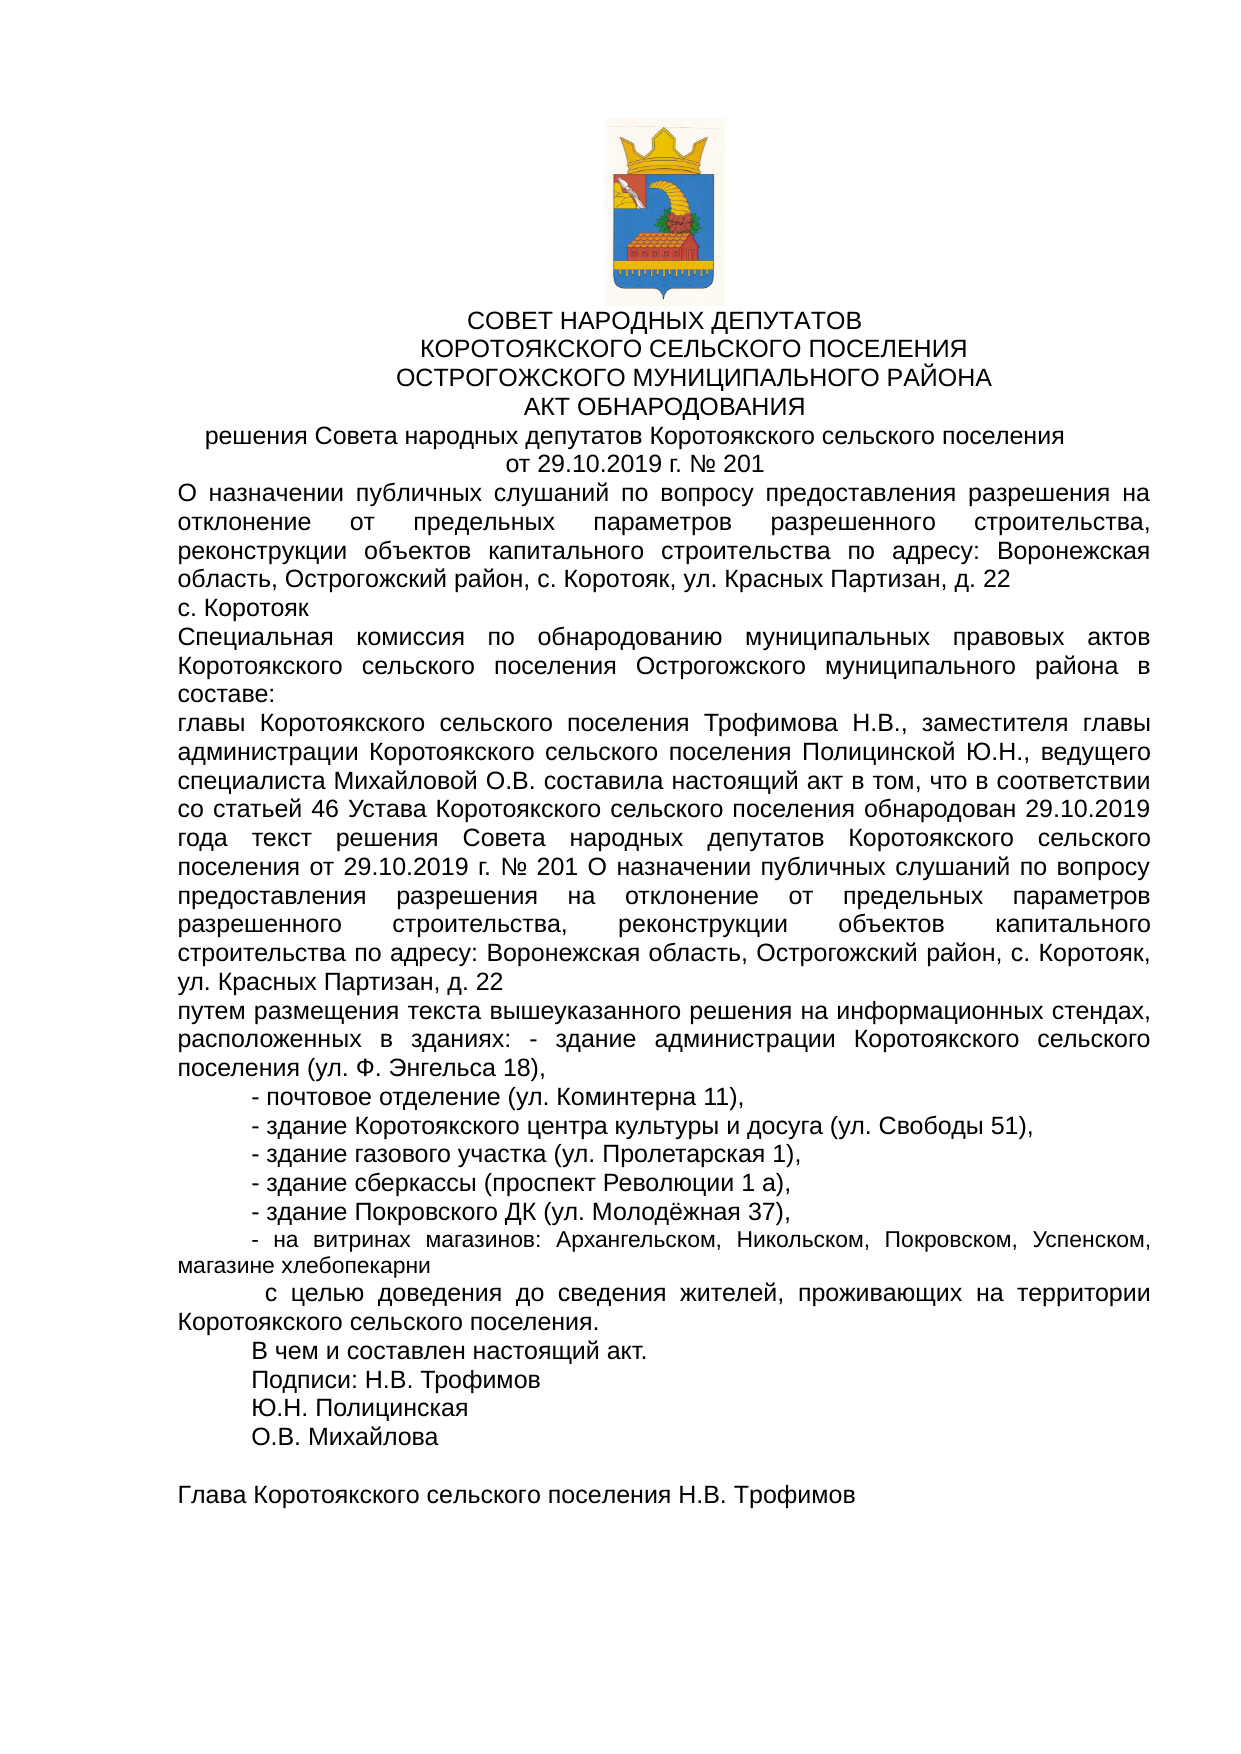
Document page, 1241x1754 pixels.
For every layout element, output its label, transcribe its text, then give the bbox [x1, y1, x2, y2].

text АКТ ОБНАРОДОВАНИЯ [177, 392, 1152, 421]
text - здание Коротоякского центра культуры и досуга (ул. Свободы 51), [177, 1111, 1152, 1139]
text с. Коротояк [177, 593, 1152, 622]
text Ю.Н. Полицинская [177, 1393, 1152, 1422]
text - на витринах магазинов: Архангельском, Никольском, Покровском, Успенском, магазине хлебопекарни [177, 1226, 1152, 1278]
text В чем и составлен настоящий акт. [177, 1336, 1152, 1364]
text - здание Покровского ДК (ул. Молодёжная 37), [177, 1197, 1152, 1226]
text решения Совета народных депутатов Коротоякского сельского поселения [118, 421, 1152, 449]
text - здание сберкассы (проспект Революции 1 а), [177, 1168, 1152, 1197]
text СОВЕТ НАРОДНЫХ ДЕПУТАТОВ [177, 306, 1152, 334]
text от 29.10.2019 г. № 201 [118, 449, 1152, 478]
text О назначении публичных слушаний по вопросу предоставления разрешения на отклонение от предельных параметров разрешенного строительства, реконструкции объектов капитального строительства по адресу: Воронежская область, Острогожский район, с. Коротояк, ул. Красных Партизан, д. 22 [177, 478, 1152, 593]
text главы Коротоякского сельского поселения Трофимова Н.В., заместителя главы администрации Коротоякского сельского поселения Полицинской Ю.Н., ведущего специалиста Михайловой О.В. составила настоящий акт в том, что в соответствии со статьей 46 Устава Коротоякского сельского поселения обнародован 29.10.2019 года текст решения Совета народных депутатов Коротоякского сельского поселения от 29.10.2019 г. № 201 О назначении публичных слушаний по вопросу предоставления разрешения на отклонение от предельных параметров разрешенного строительства, реконструкции объектов капитального строительства по адресу: Воронежская область, Острогожский район, с. Коротояк, ул. Красных Партизан, д. 22 [177, 708, 1152, 996]
picture [604, 118, 725, 306]
text Глава Коротоякского сельского поселения Н.В. Трофимов [177, 1479, 1152, 1508]
text - почтовое отделение (ул. Коминтерна 11), [177, 1082, 1152, 1111]
text с целью доведения до сведения жителей, проживающих на территории Коротоякского сельского поселения. [177, 1278, 1152, 1336]
text О.В. Михайлова [177, 1422, 1152, 1451]
text путем размещения текста вышеуказанного решения на информационных стендах, расположенных в зданиях: - здание администрации Коротоякского сельского поселения (ул. Ф. Энгельса 18), [177, 996, 1152, 1082]
text - здание газового участка (ул. Пролетарская 1), [177, 1139, 1152, 1168]
text КОРОТОЯКСКОГО СЕЛЬСКОГО ПОСЕЛЕНИЯ [177, 334, 1152, 363]
text ОСТРОГОЖСКОГО МУНИЦИПАЛЬНОГО РАЙОНА [177, 363, 1152, 392]
text Специальная комиссия по обнародованию муниципальных правовых актов Коротоякского сельского поселения Острогожского муниципального района в составе: [177, 622, 1152, 708]
text Подписи: Н.В. Трофимов [177, 1364, 1152, 1393]
